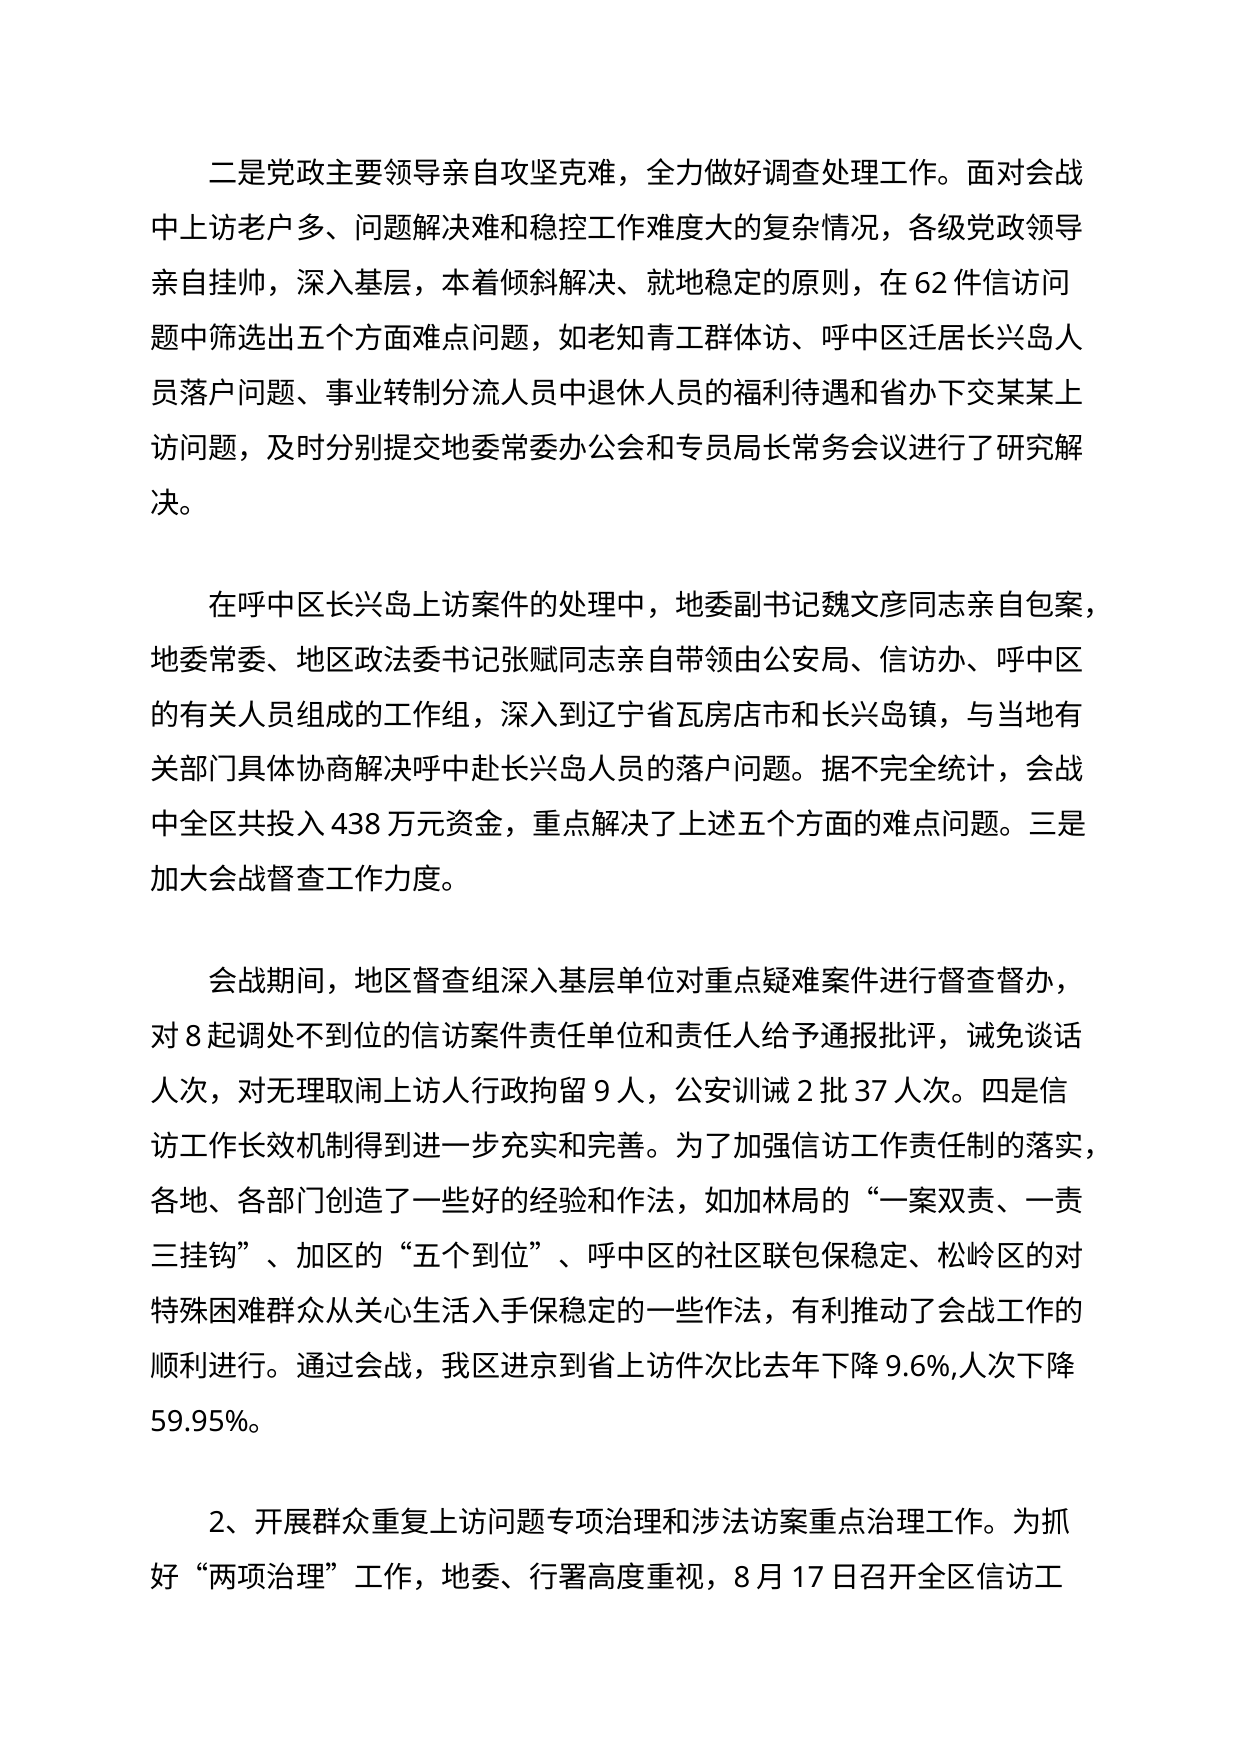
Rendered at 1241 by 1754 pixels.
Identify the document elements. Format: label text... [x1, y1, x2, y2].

text 二是党政主要领导亲自攻坚克难，全力做好调查处理工作。面对会战中上访老户多、问题解决难和稳控工作难度大的复杂情况，各级党政领导亲自挂帅，深入基层，本着倾斜解决、就地稳定的原则，在62件信访问题中筛选出五个方面难点问题，如老知青工群体访、呼中区迁居长兴岛人员落户问题、事业转制分流人员中退休人员的福利待遇和省办下交某某上访问题，及时分别提交地委常委办公会和专员局长常务会议进行了研究解决。 [150, 150, 1090, 522]
text 在呼中区长兴岛上访案件的处理中，地委副书记魏文彦同志亲自包案，地委常委、地区政法委书记张赋同志亲自带领由公安局、信访办、呼中区的有关人员组成的工作组，深入到辽宁省瓦房店市和长兴岛镇，与当地有关部门具体协商解决呼中赴长兴岛人员的落户问题。据不完全统计，会战中全区共投入438万元资金，重点解决了上述五个方面的难点问题。三是加大会战督查工作力度。 [150, 581, 1090, 898]
text 会战期间，地区督查组深入基层单位对重点疑难案件进行督查督办，对8起调处不到位的信访案件责任单位和责任人给予通报批评，诫免谈话人次，对无理取闹上访人行政拘留9人，公安训诫2批37人次。四是信访工作长效机制得到进一步充实和完善。为了加强信访工作责任制的落实，各地、各部门创造了一些好的经验和作法，如加林局的“一案双责、一责三挂钩”、加区的“五个到位”、呼中区的社区联包保稳定、松岭区的对特殊困难群众从关心生活入手保稳定的一些作法，有利推动了会战工作的顺利进行。通过会战，我区进京到省上访件次比去年下降9.6%,人次下降59.95%。 [150, 958, 1090, 1439]
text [150, 1499, 1090, 1596]
